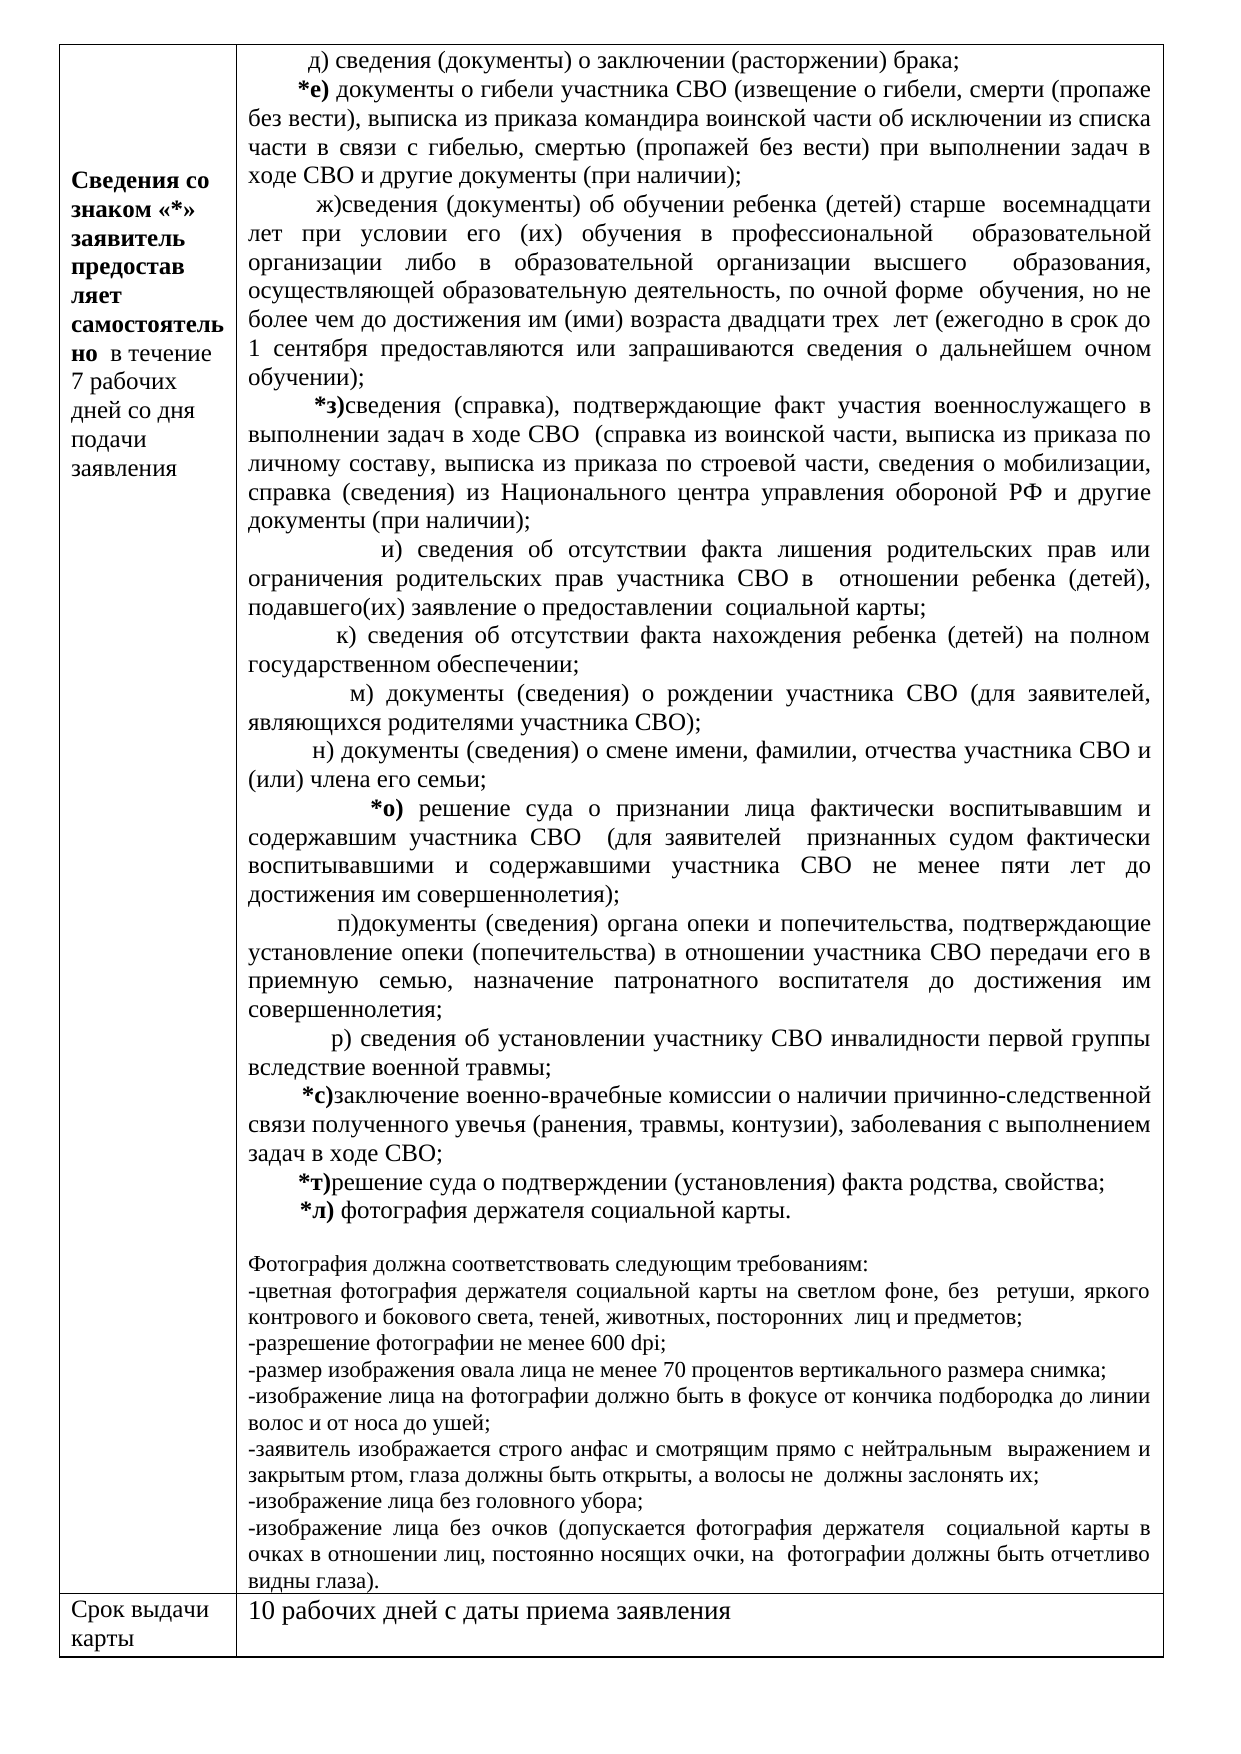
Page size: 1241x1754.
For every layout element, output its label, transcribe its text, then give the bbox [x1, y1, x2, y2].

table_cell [237, 45, 1163, 1593]
table_cell 10 рабочих дней с даты приема заявления [237, 1594, 1163, 1656]
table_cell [60, 45, 236, 1593]
table_cell Срок выдачи карты [60, 1594, 236, 1656]
